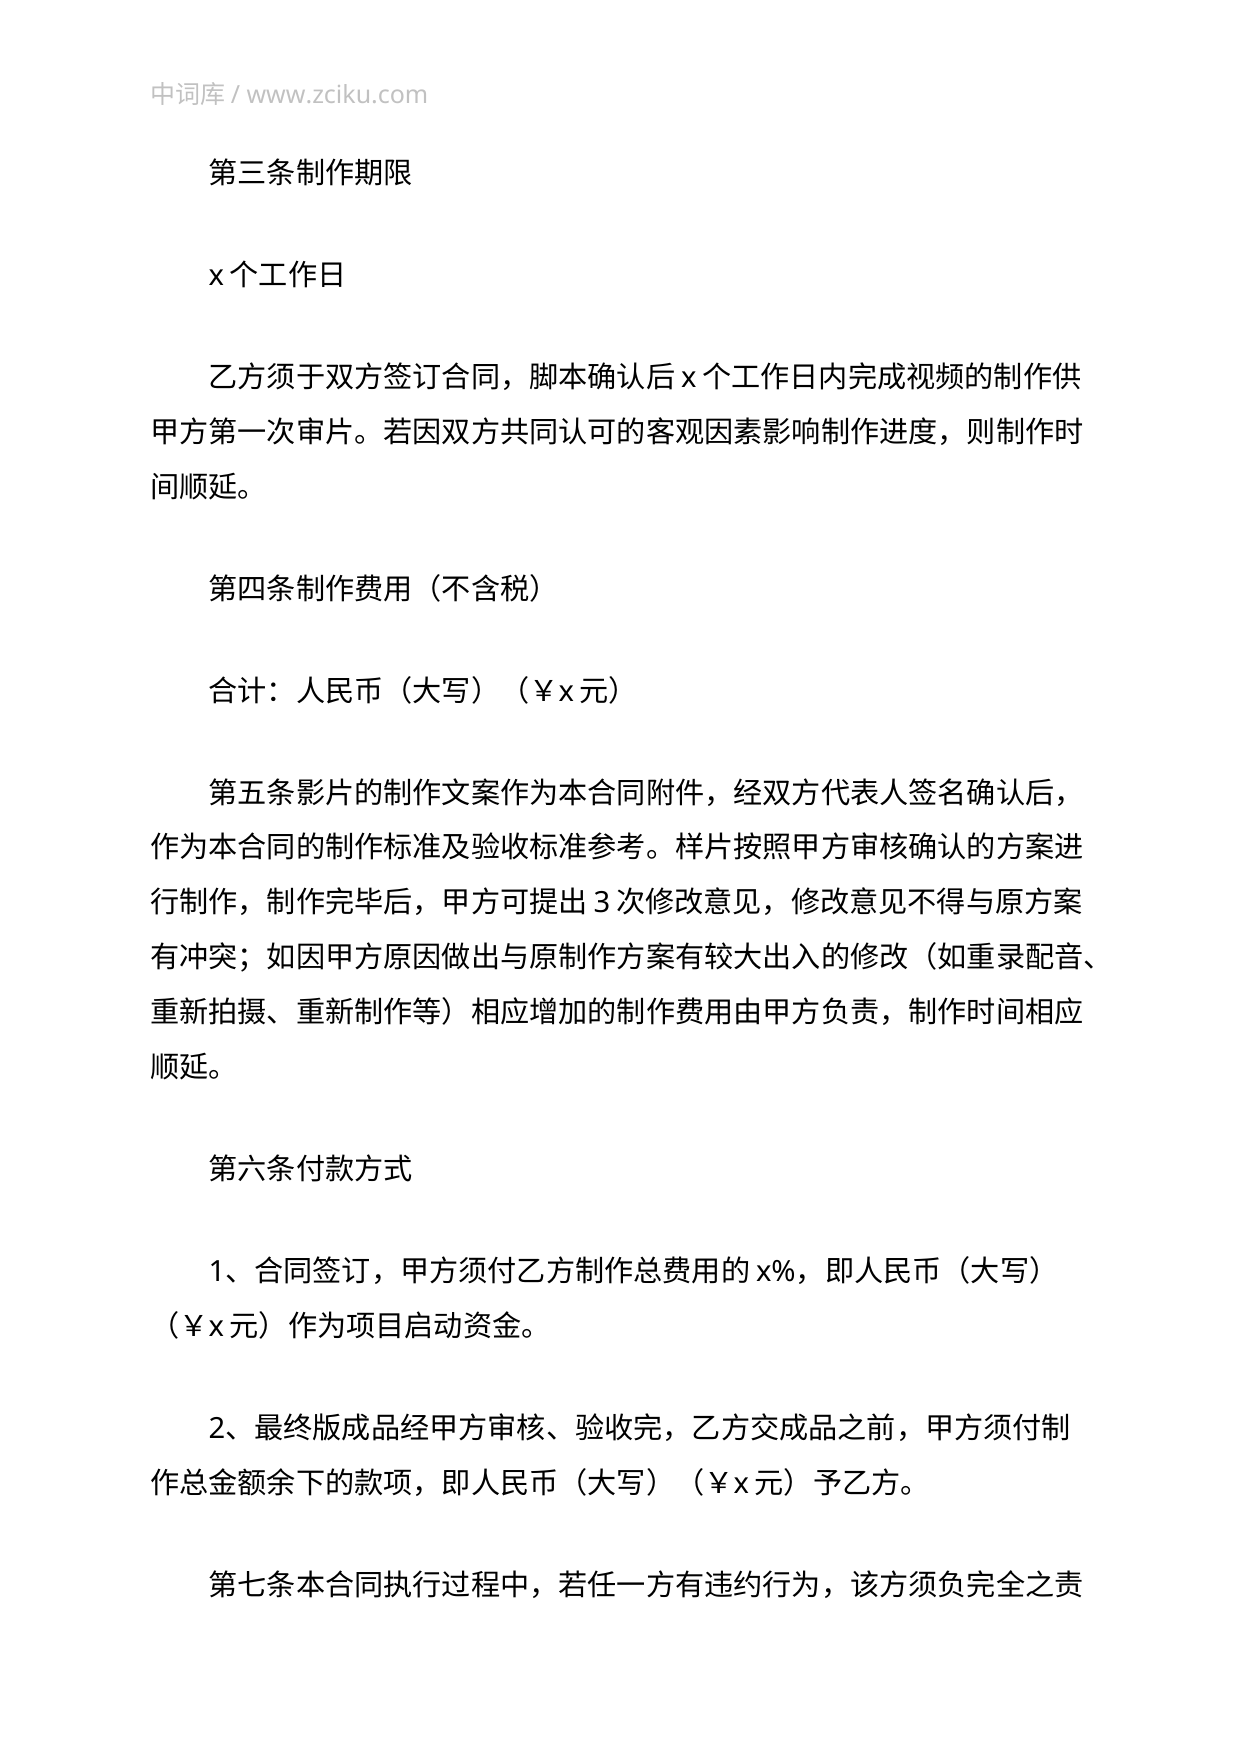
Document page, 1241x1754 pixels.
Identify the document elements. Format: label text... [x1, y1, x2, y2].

text 合计：人民币（大写）（￥x元） [150, 667, 1090, 709]
text 第五条影片的制作文案作为本合同附件，经双方代表人签名确认后，作为本合同的制作标准及验收标准参考。样片按照甲方审核确认的方案进行制作，制作完毕后，甲方可提出3次修改意见，修改意见不得与原方案有冲突；如因甲方原因做出与原制作方案有较大出入的修改（如重录配音、重新拍摄、重新制作等）相应增加的制作费用由甲方负责，制作时间相应顺延。 [150, 769, 1090, 1086]
text 第六条付款方式 [150, 1146, 1090, 1188]
text 1、合同签订，甲方须付乙方制作总费用的x%，即人民币（大写）（￥x元）作为项目启动资金。 [150, 1247, 1090, 1345]
text 第三条制作期限 [150, 150, 1090, 192]
text 乙方须于双方签订合同，脚本确认后x个工作日内完成视频的制作供甲方第一次审片。若因双方共同认可的客观因素影响制作进度，则制作时间顺延。 [150, 354, 1090, 506]
text 第四条制作费用（不含税） [150, 565, 1090, 608]
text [150, 1561, 1090, 1603]
text x个工作日 [150, 252, 1090, 294]
text 2、最终版成品经甲方审核、验收完，乙方交成品之前，甲方须付制作总金额余下的款项，即人民币（大写）（￥x元）予乙方。 [150, 1404, 1090, 1502]
